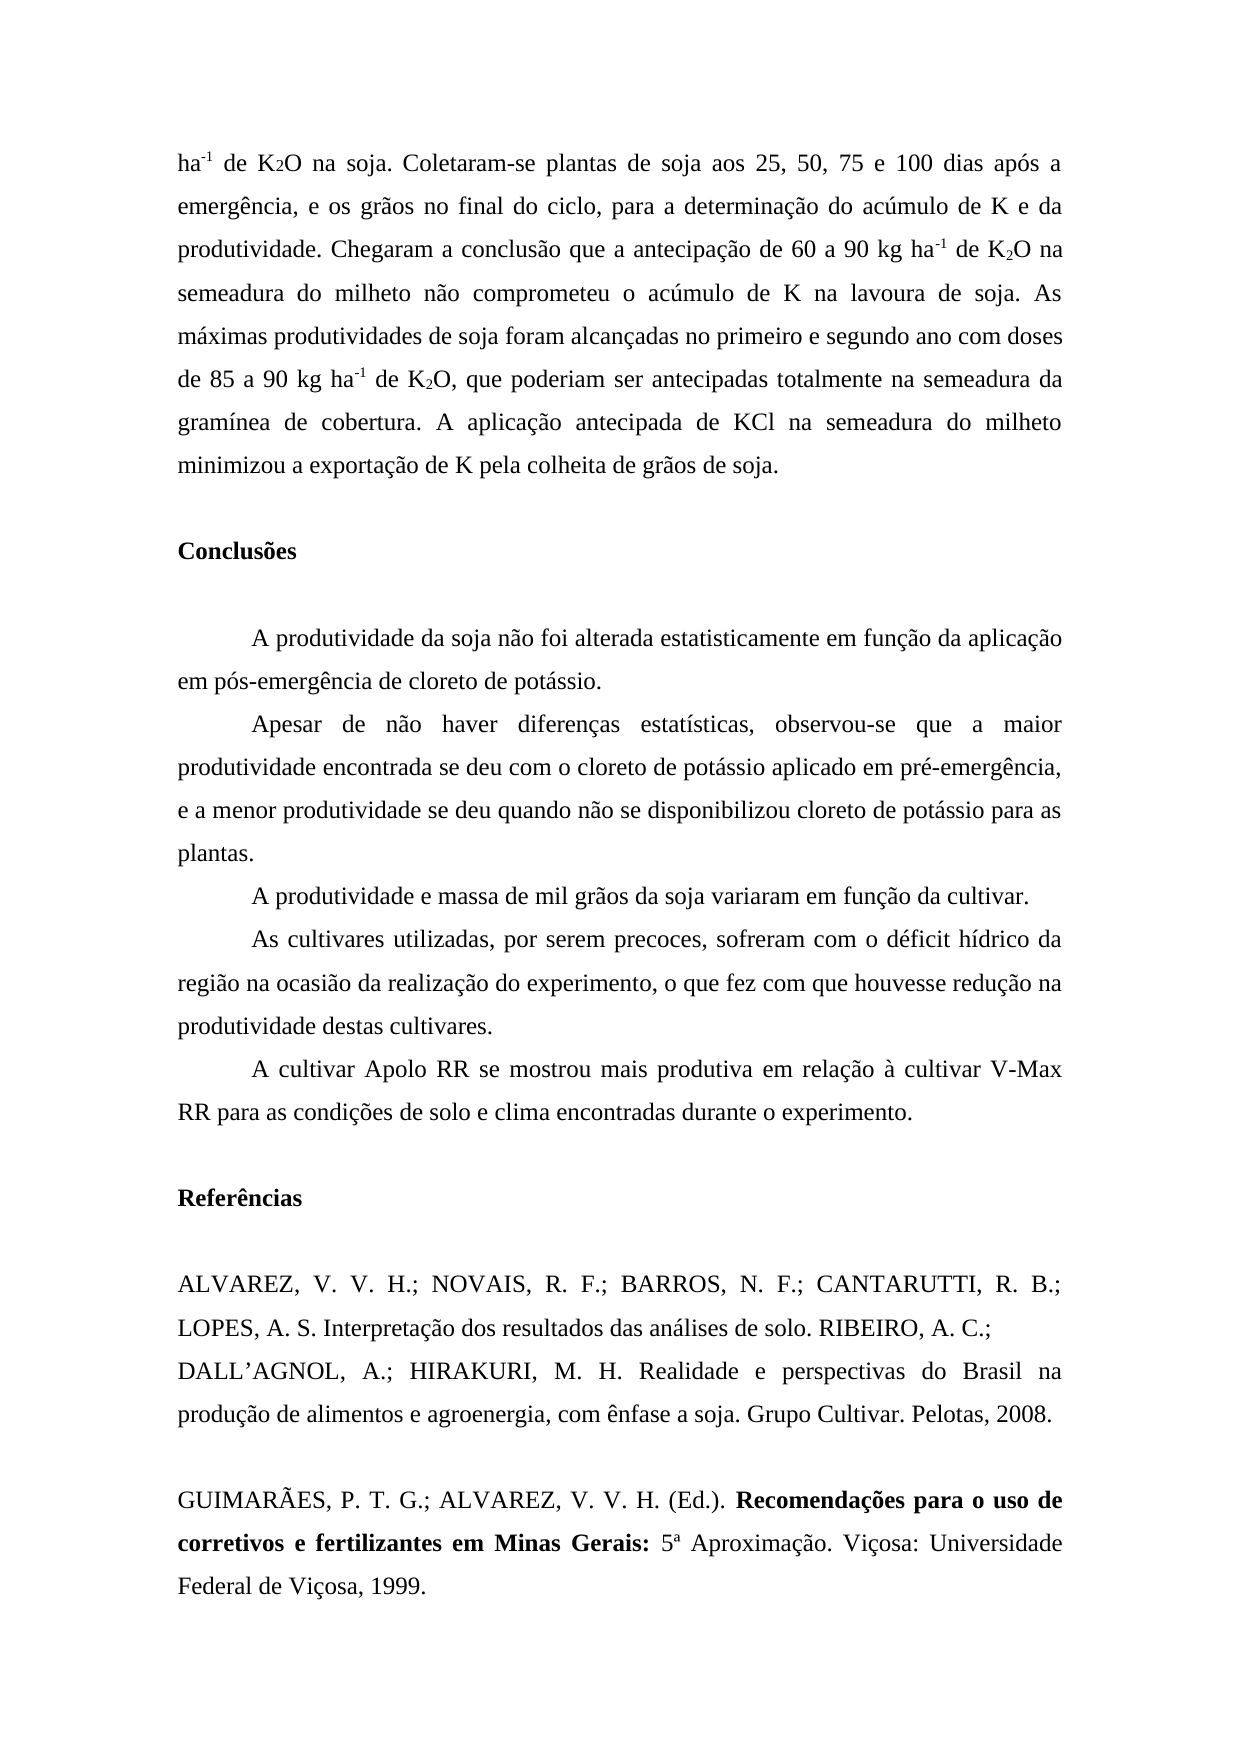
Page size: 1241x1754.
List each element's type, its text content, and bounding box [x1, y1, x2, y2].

text A produtividade e massa de mil grãos da soja variaram em função da cultivar. [177, 881, 1063, 910]
text Apesar de não haver diferenças estatísticas, observou-se que a maior produtividade encontrada se deu com o cloreto de potássio aplicado em pré-emergência, e a menor produtividade se deu quando não se disponibilizou cloreto de potássio para as plantas. [177, 709, 1063, 867]
text Conclusões [177, 536, 1063, 565]
text Referências [177, 1183, 1063, 1212]
text DALL’AGNOL, A.; HIRAKURI, M. H. Realidade e perspectivas do Brasil na produção de alimentos e agroenergia, com ênfase a soja. Grupo Cultivar. Pelotas, 2008. [177, 1356, 1063, 1428]
text A produtividade da soja não foi alterada estatisticamente em função da aplicação em pós-emergência de cloreto de potássio. [177, 623, 1063, 694]
text ALVAREZ, V. V. H.; NOVAIS, R. F.; BARROS, N. F.; CANTARUTTI, R. B.; LOPES, A. S. Interpretação dos resultados das análises de solo. RIBEIRO, A. C.; [177, 1269, 1063, 1341]
text As cultivares utilizadas, por serem precoces, sofreram com o déficit hídrico da região na ocasião da realização do experimento, o que fez com que houvesse redução na produtividade destas cultivares. [177, 924, 1063, 1039]
text GUIMARÃES, P. T. G.; ALVAREZ, V. V. H. (Ed.). Recomendações para o uso de corretivos e fertilizantes em Minas Gerais: 5ª Aproximação. Viçosa: Universidade Federal de Viçosa, 1999. [177, 1485, 1063, 1600]
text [177, 148, 1063, 479]
text A cultivar Apolo RR se mostrou mais produtiva em relação à cultivar V-Max RR para as condições de solo e clima encontradas durante o experimento. [177, 1054, 1063, 1126]
